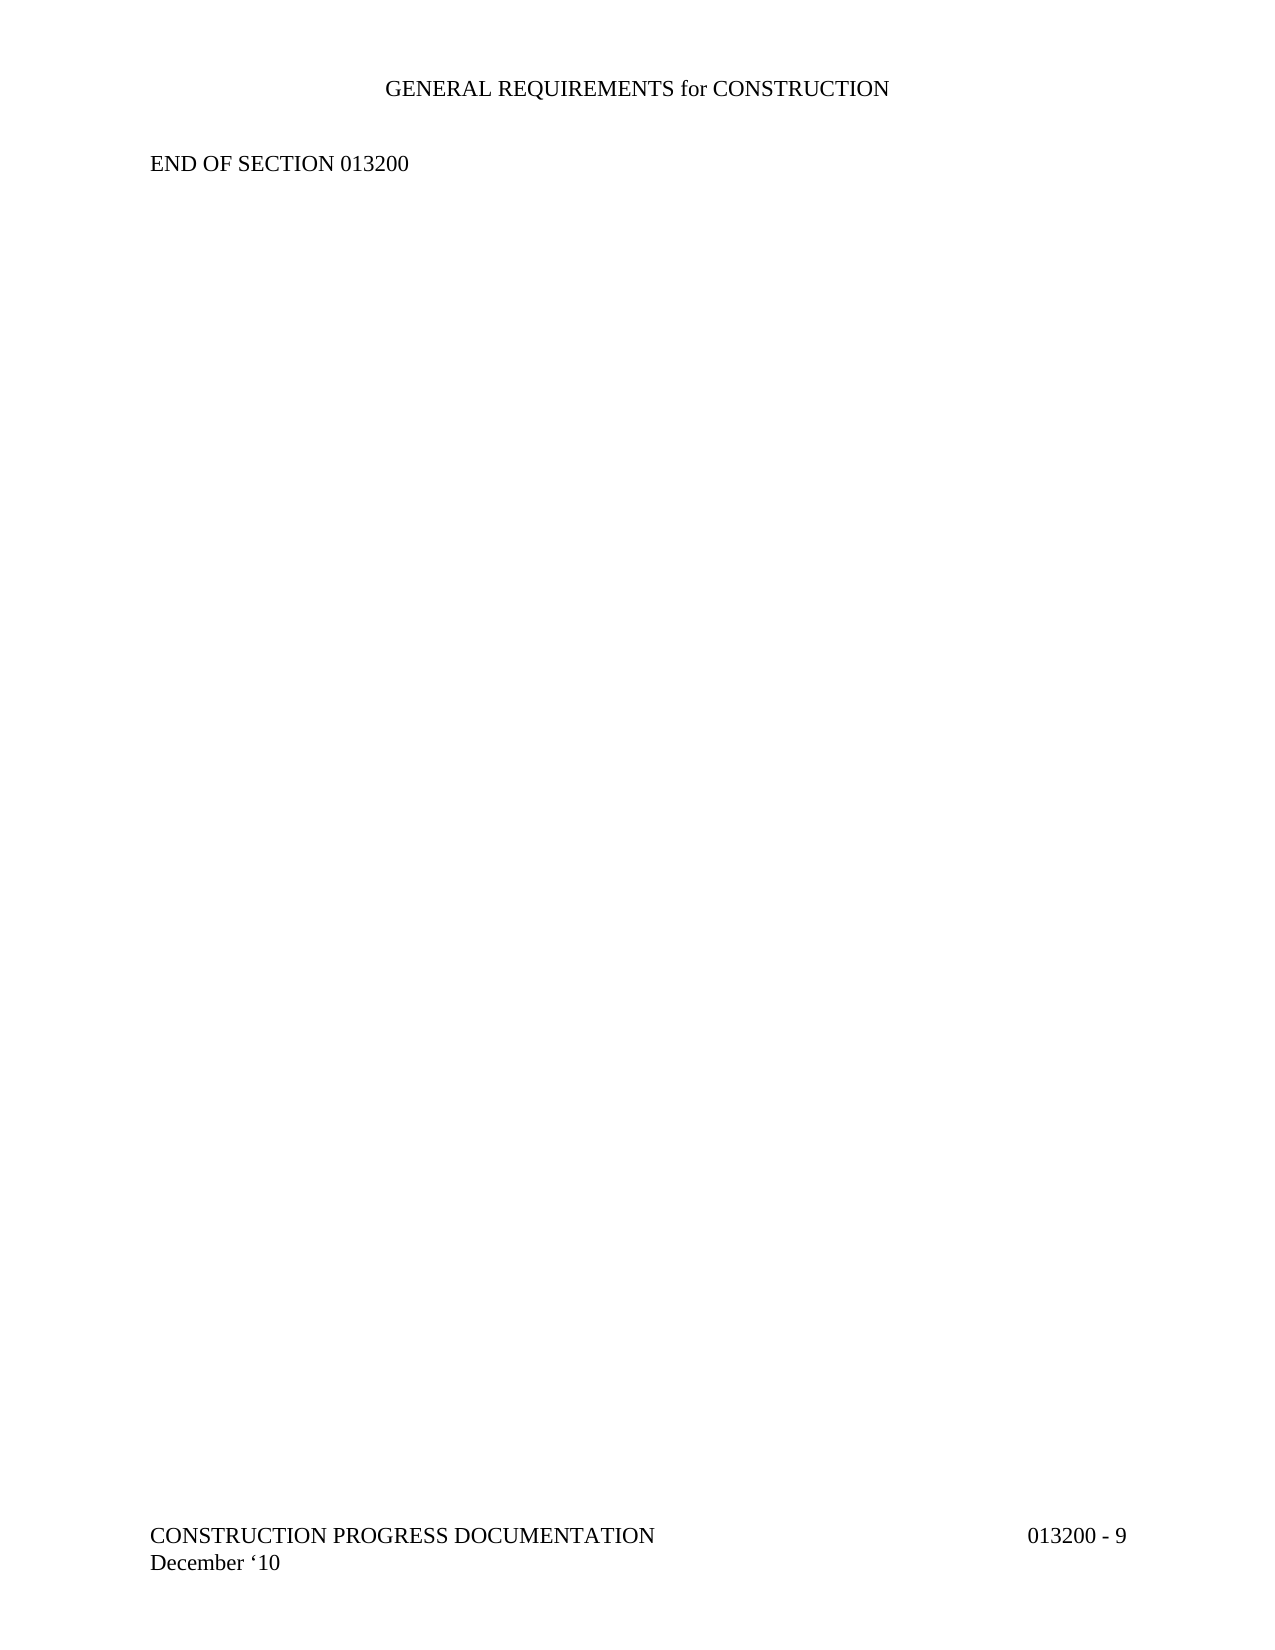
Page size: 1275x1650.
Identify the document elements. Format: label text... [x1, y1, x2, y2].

text END OF SECTION 013200 [150, 150, 1125, 176]
